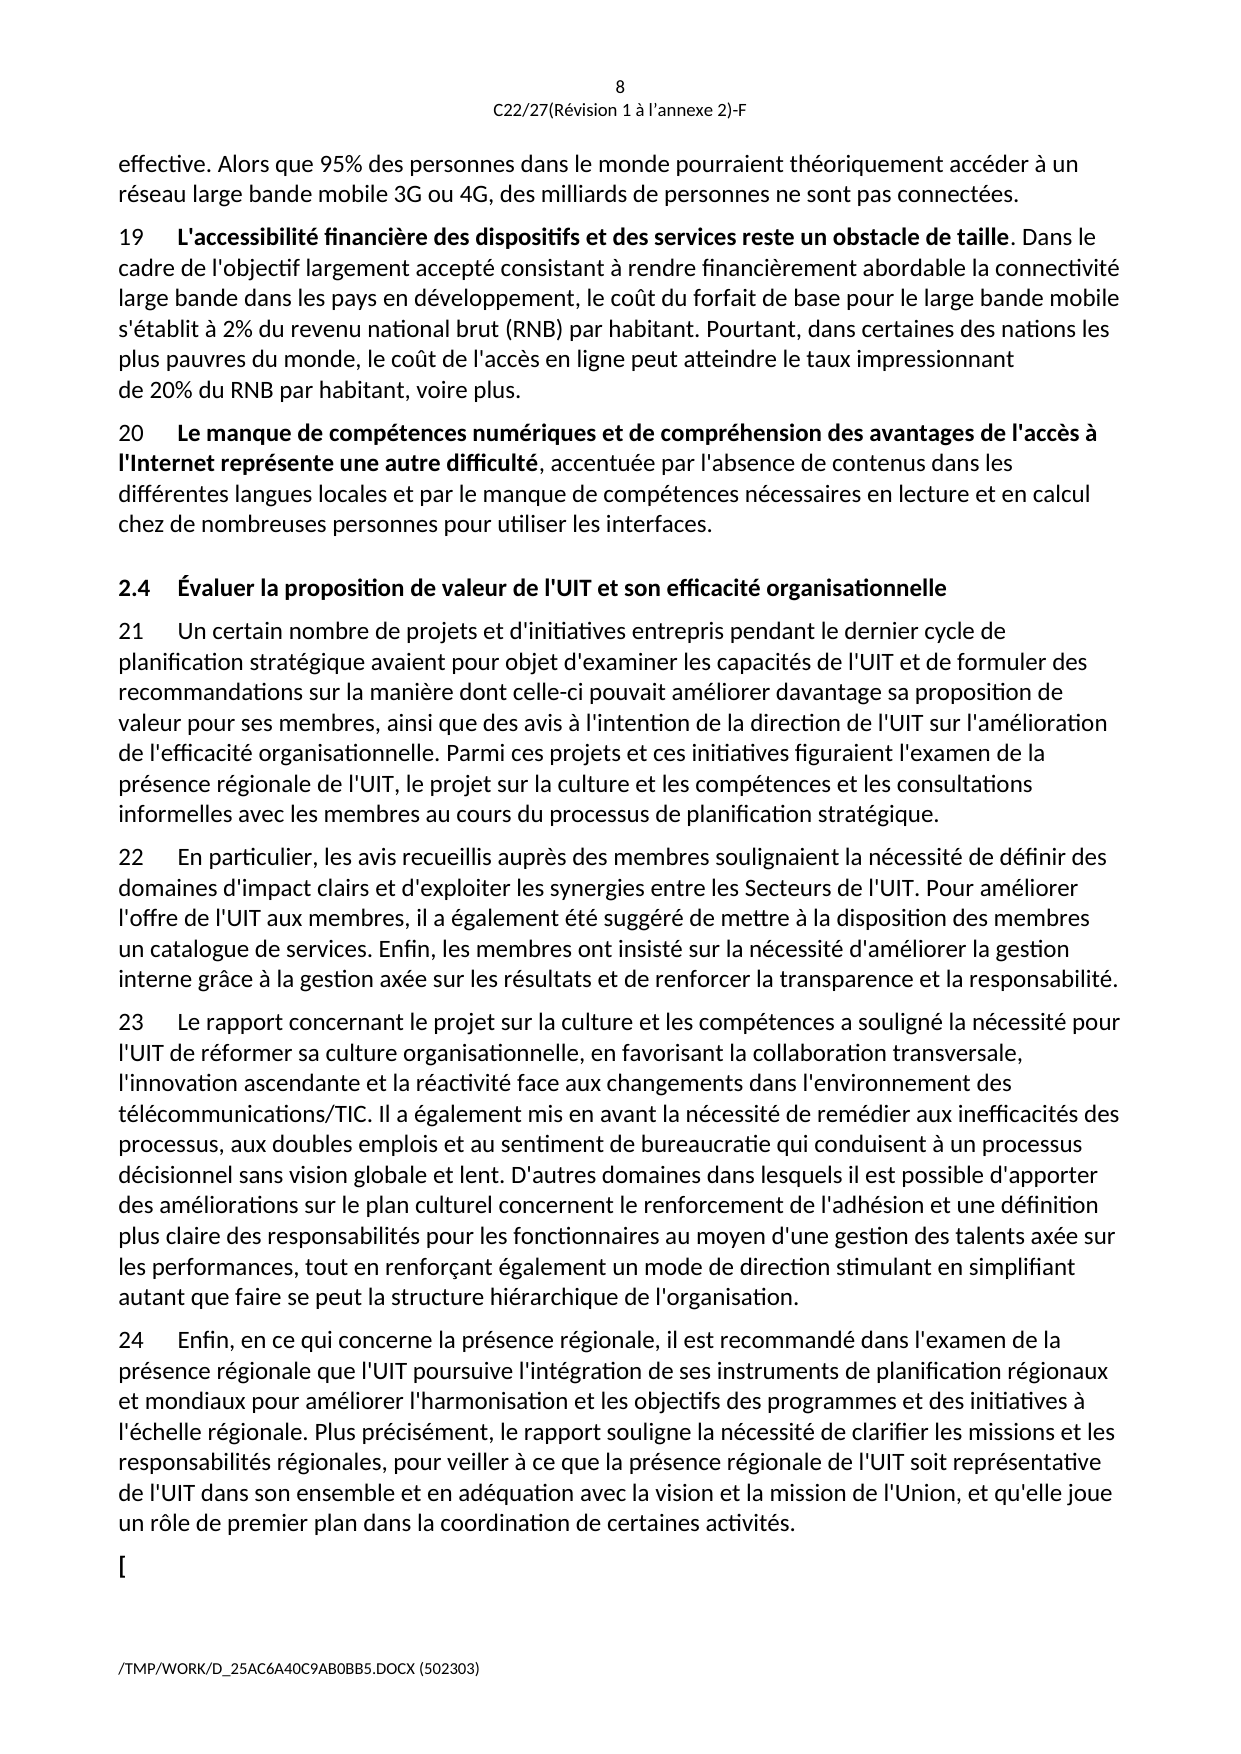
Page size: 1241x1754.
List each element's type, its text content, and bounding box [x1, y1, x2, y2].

text 23 Le rapport concernant le projet sur la culture et les compétences a souligné la nécessité pour l'UIT de réformer sa culture organisationnelle, en favorisant la collaboration transversale, l'innovation ascendante et la réactivité face aux changements dans l'environnement des télécommunications/TIC. Il a également mis en avant la nécessité de remédier aux inefficacités des processus, aux doubles emplois et au sentiment de bureaucratie qui conduisent à un processus décisionnel sans vision globale et lent. D'autres domaines dans lesquels il est possible d'apporter des améliorations sur le plan culturel concernent le renforcement de l'adhésion et une définition plus claire des responsabilités pour les fonctionnaires au moyen d'une gestion des talents axée sur les performances, tout en renforçant également un mode de direction stimulant en simplifiant autant que faire se peut la structure hiérarchique de l'organisation. [118, 1007, 1122, 1312]
subtitle 2.4 Évaluer la proposition de valeur de l'UIT et son efficacité organisationnelle [118, 572, 1122, 603]
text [118, 148, 1122, 209]
text 20 Le manque de compétences numériques et de compréhension des avantages de l'accès à l'Internet représente une autre difficulté, accentuée par l'absence de contenus dans les différentes langues locales et par le manque de compétences nécessaires en lecture et en calcul chez de nombreuses personnes pour utiliser les interfaces. [118, 417, 1122, 539]
text 19 L'accessibilité financière des dispositifs et des services reste un obstacle de taille. Dans le cadre de l'objectif largement accepté consistant à rendre financièrement abordable la connectivité large bande dans les pays en développement, le coût du forfait de base pour le large bande mobile s'établit à 2% du revenu national brut (RNB) par habitant. Pourtant, dans certaines des nations les plus pauvres du monde, le coût de l'accès en ligne peut atteindre le taux impressionnant de 20% du RNB par habitant, voire plus. [118, 221, 1122, 404]
text 21 Un certain nombre de projets et d'initiatives entrepris pendant le dernier cycle de planification stratégique avaient pour objet d'examiner les capacités de l'UIT et de formuler des recommandations sur la manière dont celle-ci pouvait améliorer davantage sa proposition de valeur pour ses membres, ainsi que des avis à l'intention de la direction de l'UIT sur l'amélioration de l'efficacité organisationnelle. Parmi ces projets et ces initiatives figuraient l'examen de la présence régionale de l'UIT, le projet sur la culture et les compétences et les consultations informelles avec les membres au cours du processus de planification stratégique. [118, 615, 1122, 829]
text 24 Enfin, en ce qui concerne la présence régionale, il est recommandé dans l'examen de la présence régionale que l'UIT poursuive l'intégration de ses instruments de planification régionaux et mondiaux pour améliorer l'harmonisation et les objectifs des programmes et des initiatives à l'échelle régionale. Plus précisément, le rapport souligne la nécessité de clarifier les missions et les responsabilités régionales, pour veiller à ce que la présence régionale de l'UIT soit représentative de l'UIT dans son ensemble et en adéquation avec la vision et la mission de l'Union, et qu'elle joue un rôle de premier plan dans la coordination de certaines activités. [118, 1324, 1122, 1538]
text 22 En particulier, les avis recueillis auprès des membres soulignaient la nécessité de définir des domaines d'impact clairs et d'exploiter les synergies entre les Secteurs de l'UIT. Pour améliorer l'offre de l'UIT aux membres, il a également été suggéré de mettre à la disposition des membres un catalogue de services. Enfin, les membres ont insisté sur la nécessité d'améliorer la gestion interne grâce à la gestion axée sur les résultats et de renforcer la transparence et la responsabilité. [118, 841, 1122, 994]
text [ [118, 1550, 1122, 1581]
